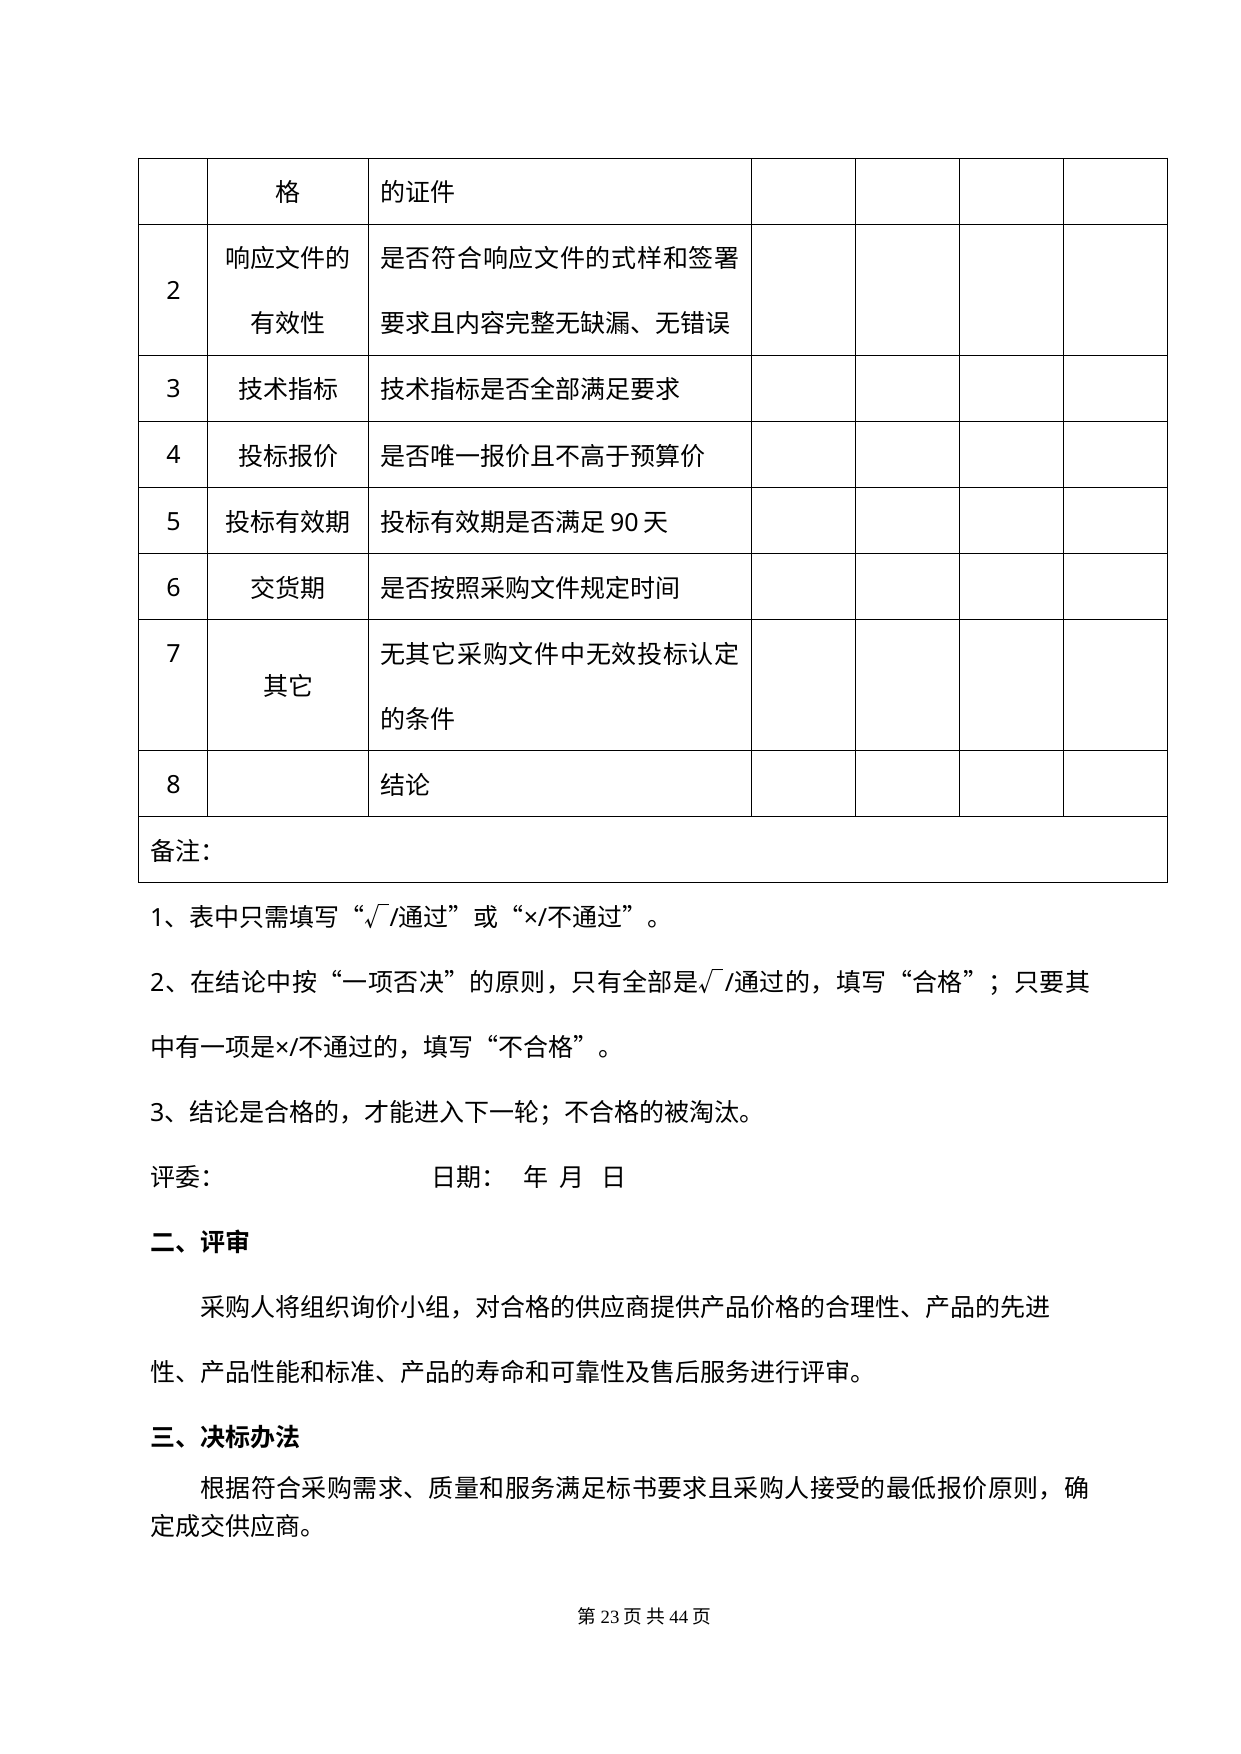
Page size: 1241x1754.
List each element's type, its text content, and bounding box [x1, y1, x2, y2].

table_cell [752, 159, 855, 223]
table_cell 投标报价 [208, 422, 368, 487]
table_cell [752, 751, 855, 816]
text 根据符合采购需求、质量和服务满足标书要求且采购人接受的最低报价原则，确定成交供应商。 [150, 1468, 1090, 1543]
table_cell [1064, 159, 1167, 223]
text 三、决标办法 [150, 1403, 1063, 1468]
text 采购人将组织询价小组，对合格的供应商提供产品价格的合理性、产品的先进性、产品性能和标准、产品的寿命和可靠性及售后服务进行评审。 [150, 1273, 1063, 1403]
text 3、结论是合格的，才能进入下一轮；不合格的被淘汰。 [150, 1078, 1090, 1143]
table_cell [1064, 488, 1167, 553]
table_cell [960, 620, 1063, 750]
table_cell [752, 488, 855, 553]
table_cell [960, 422, 1063, 487]
text 二、评审 [150, 1208, 1063, 1273]
table_cell 响应文件的有效性 [208, 225, 368, 354]
table_cell [960, 554, 1063, 619]
table_cell 1 [139, 159, 207, 223]
table_cell [856, 159, 959, 223]
table_cell 是否符合响应文件的式样和签署要求且内容完整无缺漏、无错误 [369, 225, 751, 354]
table_cell [856, 554, 959, 619]
table_cell 无其它采购文件中无效投标认定的条件 [369, 620, 751, 750]
table_cell [856, 422, 959, 487]
table_cell [1064, 620, 1167, 750]
table_cell [1064, 422, 1167, 487]
table_cell [960, 356, 1063, 421]
table_cell [856, 356, 959, 421]
table_cell [856, 225, 959, 354]
table_cell 3 [139, 356, 207, 421]
text 1、表中只需填写“√/通过”或“×/不通过”。 [150, 883, 1090, 948]
table_cell 是否按照采购文件规定时间 [369, 554, 751, 619]
table_cell 是否唯一报价且不高于预算价 [369, 422, 751, 487]
table_cell 供应商的资格 [208, 159, 368, 223]
table_cell [960, 225, 1063, 354]
table_cell 4 [139, 422, 207, 487]
table_cell 技术指标是否全部满足要求 [369, 356, 751, 421]
table_cell [1064, 225, 1167, 354]
table_cell 投标有效期是否满足90天 [369, 488, 751, 553]
table_cell 交货期 [208, 554, 368, 619]
table_cell [752, 225, 855, 354]
table_cell [1064, 751, 1167, 816]
table_cell [960, 488, 1063, 553]
table_cell 技术指标 [208, 356, 368, 421]
table_cell [1064, 356, 1167, 421]
table_cell 2 [139, 225, 207, 354]
table_cell [752, 356, 855, 421]
table_cell 5 [139, 488, 207, 553]
table_cell 其它 [208, 620, 368, 750]
table_cell [856, 488, 959, 553]
table_cell [752, 422, 855, 487]
table_cell 投标有效期 [208, 488, 368, 553]
table_cell [960, 159, 1063, 223]
table_cell [856, 620, 959, 750]
table_cell [1064, 554, 1167, 619]
text 2、在结论中按“一项否决”的原则，只有全部是√/通过的，填写“合格”；只要其中有一项是×/不通过的，填写“不合格”。 [150, 948, 1090, 1078]
table_cell 结论 [369, 751, 751, 816]
table_cell [856, 751, 959, 816]
table_cell [752, 620, 855, 750]
table_cell [208, 751, 368, 816]
table_cell 是否按供应商资格要求提供合格的证件 [369, 159, 751, 223]
text 评委： 日期： 年 月 日 [150, 1143, 1090, 1208]
table_cell 8 [139, 751, 207, 816]
table_cell [752, 554, 855, 619]
table_cell 7 [139, 620, 207, 750]
table_cell 6 [139, 554, 207, 619]
table_cell [960, 751, 1063, 816]
table_cell 备注： [139, 817, 1167, 882]
